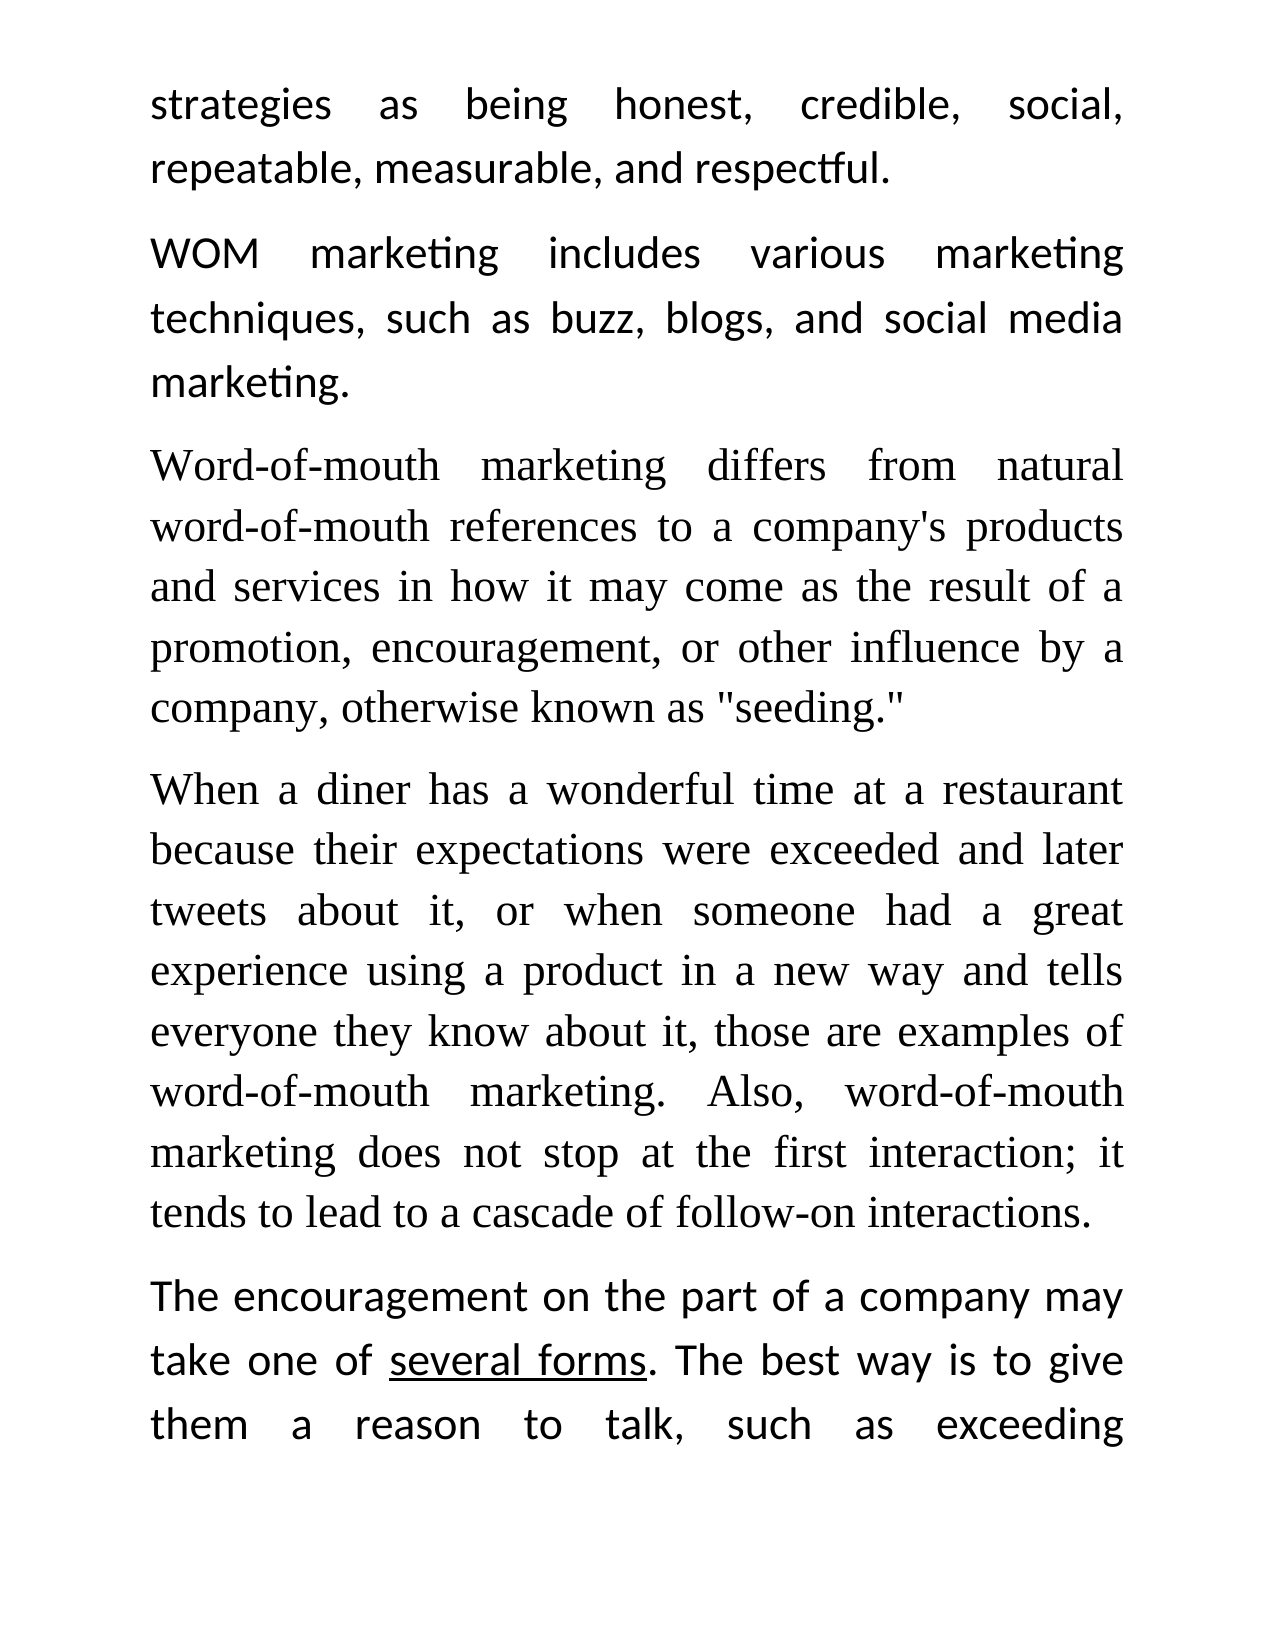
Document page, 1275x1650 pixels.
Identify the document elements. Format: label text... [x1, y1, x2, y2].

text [150, 1266, 1125, 1451]
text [150, 75, 1125, 195]
text Word-of-mouth marketing differs from natural word-of-mouth references to a company's products and services in how it may come as the result of a promotion, encouragement, or other influence by a company, otherwise known as "seeding." [150, 438, 1125, 733]
text When a diner has a wonderful time at a restaurant because their expectations were exceeded and later tweets about it, or when someone had a great experience using a product in a new way and tells everyone they know about it, those are examples of word-of-mouth marketing. Also, word-of-mouth marketing does not stop at the first interaction; it tends to lead to a cascade of follow-on interactions. [150, 761, 1125, 1238]
text WOM marketing includes various marketing techniques, such as buzz, blogs, and social media marketing. [150, 224, 1125, 409]
